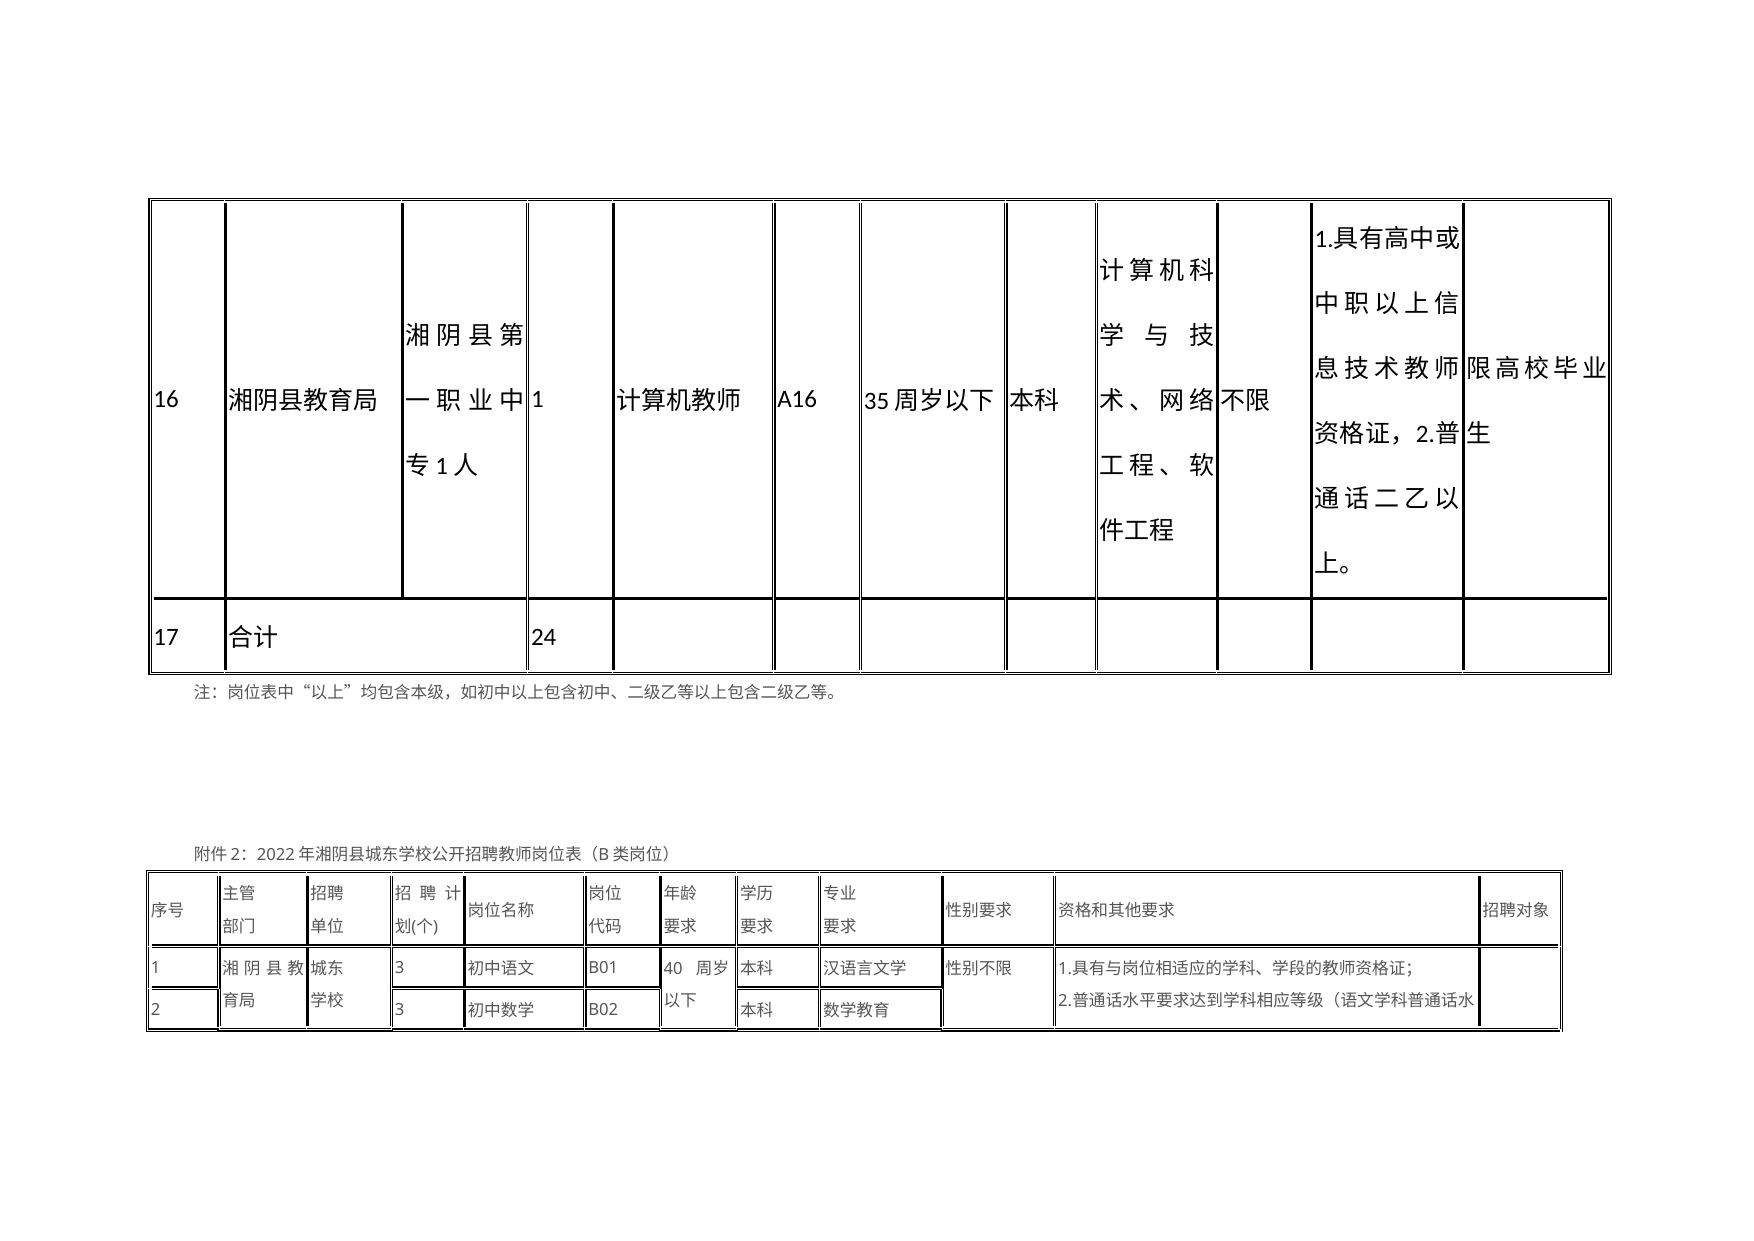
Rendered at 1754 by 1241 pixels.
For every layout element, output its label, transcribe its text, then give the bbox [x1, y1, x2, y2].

table_cell 城东 学校 [307, 948, 391, 1028]
table_cell A16 [774, 201, 861, 597]
table_cell 40 周岁 以下 [660, 948, 737, 1028]
table_cell 初中语文 [466, 948, 583, 986]
table_cell [1006, 600, 1096, 672]
table_cell 2 [149, 986, 219, 1028]
table_cell [1311, 600, 1463, 672]
table_cell 1.具有高中或中职以上信息技术教师资格证，2.普通话二乙以上。 [1311, 199, 1463, 597]
table_cell 限高校毕业生 [1463, 201, 1608, 597]
table_header 招聘计划(个) [391, 871, 464, 944]
table_header 专业 要求 [820, 871, 942, 944]
table_header 学历 要求 [737, 873, 820, 944]
table_cell 16 [150, 199, 225, 597]
table_cell [1217, 600, 1311, 672]
table_cell 计算机教师 [613, 199, 774, 597]
table_header 岗位 代码 [585, 871, 660, 944]
table_header 资格和其他要求 [1055, 873, 1479, 944]
table_header 招聘 单位 [307, 873, 391, 944]
table_header 招聘对象 [1479, 873, 1560, 944]
table_cell [1096, 600, 1217, 672]
table_cell 3 [393, 948, 463, 986]
table_header 序号 [148, 871, 219, 944]
text 附件2：2022年湘阴县城东学校公开招聘教师岗位表（B类岗位） [150, 837, 1604, 870]
table_cell 17 [152, 597, 225, 672]
table_header 性别要求 [942, 873, 1055, 944]
table_cell 合计 [225, 600, 528, 672]
table_cell 1.具有与岗位相适应的学科、学段的教师资格证； 2.普通话水平要求达到学科相应等级（语文学科普通话水平须达到二甲以上，其他学科普通话水平须达到二乙以上）。 2.具有2年以上与岗位相适应的学科、学段的教学工作经历，且教学工作期间缴纳不低于2年的社保（大学学习期间的实习、实践和兼职等均不计算为工作经历）. [1055, 948, 1479, 1028]
table_cell [1479, 944, 1560, 1028]
text 注：岗位表中“以上”均包含本级，如初中以上包含初中、二级乙等以上包含二级乙等。 [150, 675, 1604, 707]
table_header 年龄 要求 [660, 873, 737, 944]
table_cell 3 [391, 990, 464, 1028]
table_cell 汉语言文学 [821, 948, 941, 986]
table_header 主管 部门 [219, 871, 307, 944]
table_cell 本科 [737, 990, 820, 1028]
table_cell 初中数学 [464, 986, 585, 1028]
table_cell 数学教育 [820, 990, 942, 1028]
table_cell [613, 597, 774, 672]
table_cell 湘阴县第一职业中专1人 [402, 201, 528, 597]
table_cell [774, 600, 861, 672]
table_cell 计算机科学与技术、网络工程、软件工程 [1096, 199, 1217, 597]
table_cell 1 [149, 944, 217, 986]
table_cell 24 [528, 600, 613, 672]
table_cell 不限 [1217, 201, 1311, 597]
table_cell B01 [587, 948, 659, 986]
table_header 岗位名称 [464, 871, 585, 944]
table_cell 性别不限 [942, 948, 1055, 1028]
table_cell 1 [528, 199, 613, 597]
table_cell 本科 [738, 948, 818, 986]
table_cell [1463, 597, 1608, 672]
table_cell [861, 597, 1006, 672]
table_cell 湘阴县教育局 [225, 199, 402, 597]
table_cell B02 [585, 990, 660, 1028]
table_cell 湘阴县教育局 [219, 948, 307, 1028]
table_cell 本科 [1006, 201, 1096, 597]
table_cell 35周岁以下 [861, 199, 1006, 597]
